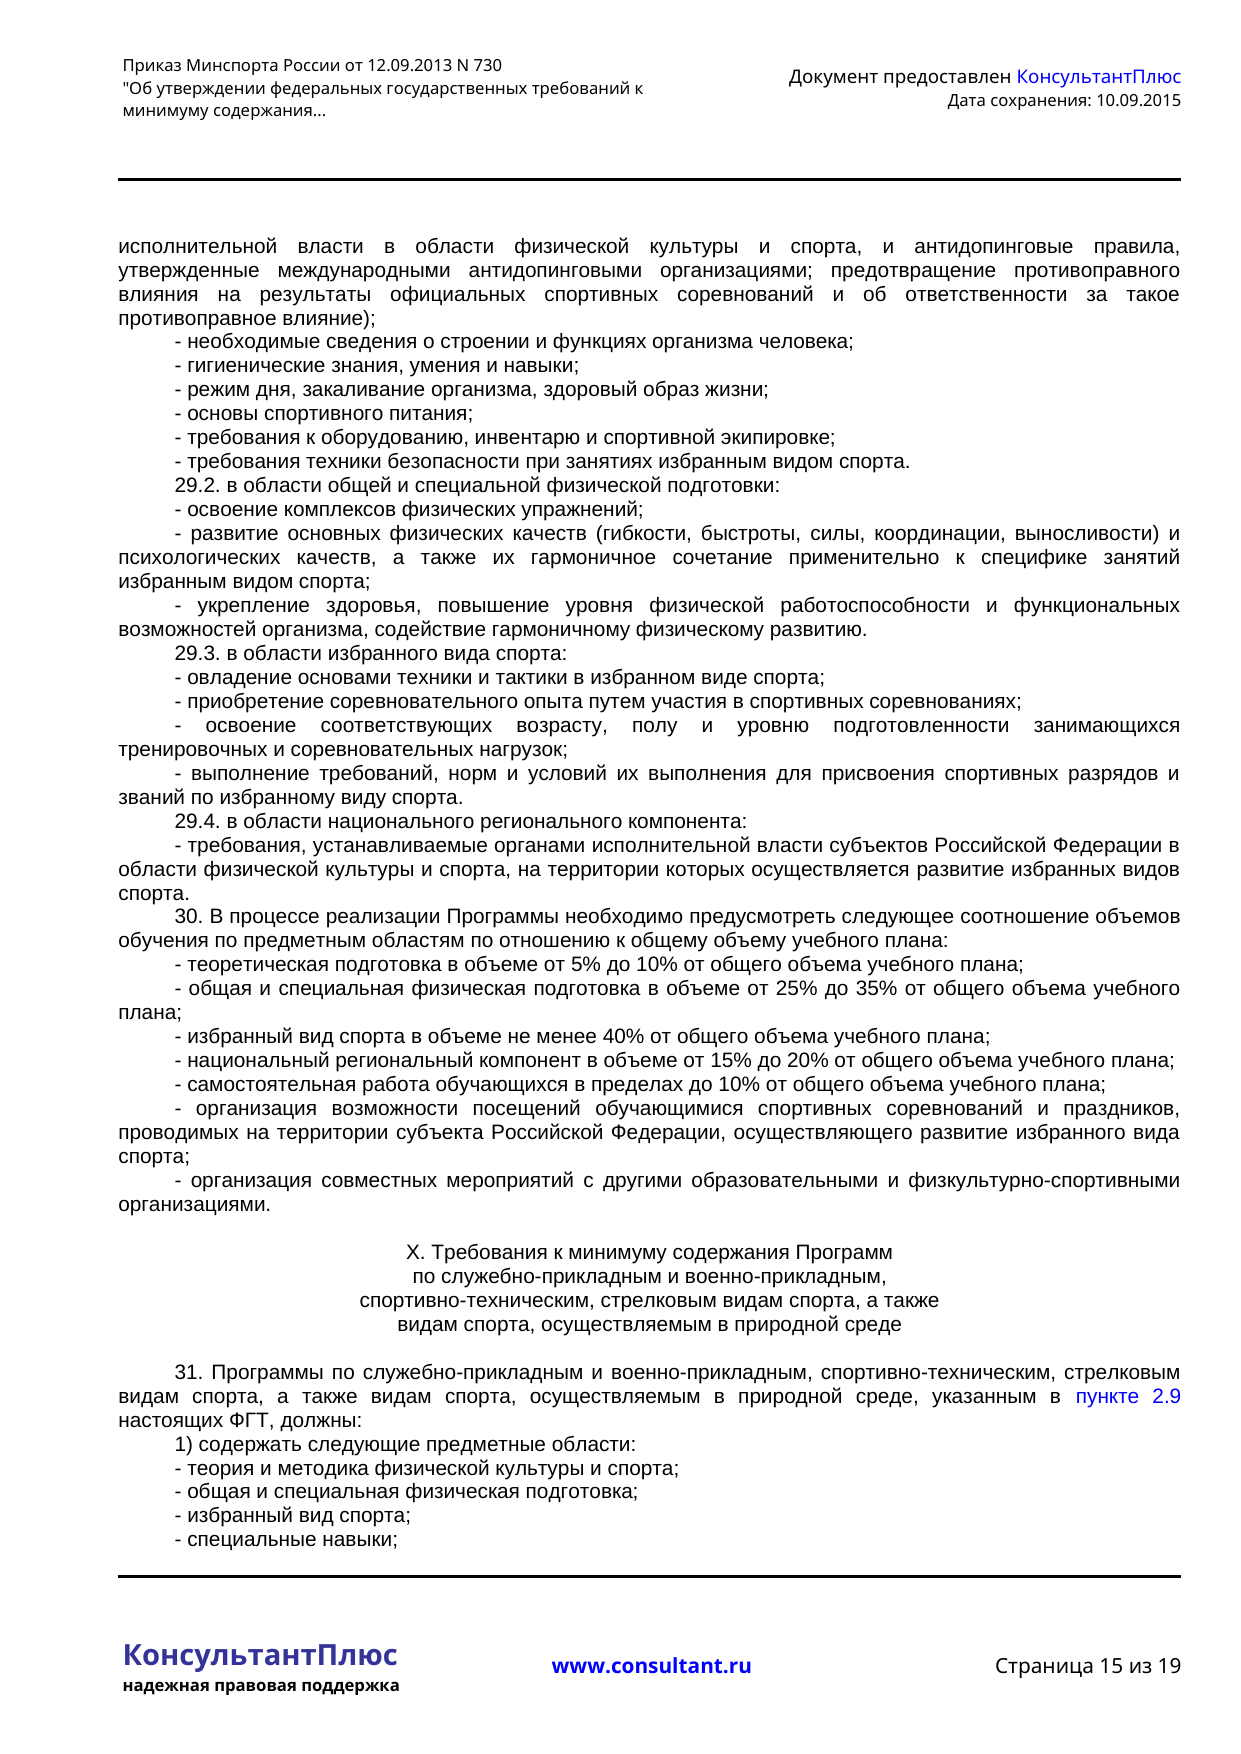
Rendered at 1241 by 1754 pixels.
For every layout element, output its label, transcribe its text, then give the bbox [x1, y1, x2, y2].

text - требования, устанавливаемые органами исполнительной власти субъектов Российской Федерации в области физической культуры и спорта, на территории которых осуществляется развитие избранных видов спорта. [118, 832, 1181, 904]
text - требования к оборудованию, инвентарю и спортивной экипировке; [118, 425, 1181, 449]
text - приобретение соревновательного опыта путем участия в спортивных соревнованиях; [118, 689, 1181, 713]
text - общая и специальная физическая подготовка в объеме от 25% до 35% от общего объема учебного плана; [118, 976, 1181, 1024]
text по служебно-прикладным и военно-прикладным, [118, 1264, 1181, 1288]
text - общая и специальная физическая подготовка; [118, 1479, 1181, 1503]
text - освоение соответствующих возрасту, полу и уровню подготовленности занимающихся тренировочных и соревновательных нагрузок; [118, 713, 1181, 761]
text - гигиенические знания, умения и навыки; [118, 353, 1181, 377]
text - избранный вид спорта; [118, 1503, 1181, 1527]
text - развитие основных физических качеств (гибкости, быстроты, силы, координации, выносливости) и психологических качеств, а также их гармоничное сочетание применительно к специфике занятий избранным видом спорта; [118, 521, 1181, 593]
text - освоение комплексов физических упражнений; [118, 497, 1181, 521]
text - избранный вид спорта в объеме не менее 40% от общего объема учебного плана; [118, 1024, 1181, 1048]
text - национальный региональный компонент в объеме от 15% до 20% от общего объема учебного плана; [118, 1048, 1181, 1072]
text 29.4. в области национального регионального компонента: [118, 808, 1181, 832]
text спортивно-техническим, стрелковым видам спорта, а также [118, 1288, 1181, 1312]
text 29.2. в области общей и специальной физической подготовки: [118, 473, 1181, 497]
text - организация возможности посещений обучающимися спортивных соревнований и праздников, проводимых на территории субъекта Российской Федерации, осуществляющего развитие избранного вида спорта; [118, 1096, 1181, 1168]
text - специальные навыки; [118, 1527, 1181, 1551]
text - требования техники безопасности при занятиях избранным видом спорта. [118, 449, 1181, 473]
text X. Требования к минимуму содержания Программ [118, 1240, 1181, 1264]
text видам спорта, осуществляемым в природной среде [118, 1312, 1181, 1336]
text 1) содержать следующие предметные области: [118, 1431, 1181, 1455]
text - теория и методика физической культуры и спорта; [118, 1455, 1181, 1479]
text - укрепление здоровья, повышение уровня физической работоспособности и функциональных возможностей организма, содействие гармоничному физическому развитию. [118, 593, 1181, 641]
text - необходимые сведения о строении и функциях организма человека; [118, 329, 1181, 353]
text - самостоятельная работа обучающихся в пределах до 10% от общего объема учебного плана; [118, 1072, 1181, 1096]
text 31. Программы по служебно-прикладным и военно-прикладным, спортивно-техническим, стрелковым видам спорта, а также видам спорта, осуществляемым в природной среде, указанным в пункте 2.9 настоящих ФГТ, должны: [118, 1359, 1181, 1431]
text - основы спортивного питания; [118, 401, 1181, 425]
text - теоретическая подготовка в объеме от 5% до 10% от общего объема учебного плана; [118, 952, 1181, 976]
text - режим дня, закаливание организма, здоровый образ жизни; [118, 377, 1181, 401]
text - организация совместных мероприятий с другими образовательными и физкультурно-спортивными организациями. [118, 1168, 1181, 1216]
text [118, 233, 1181, 329]
text - выполнение требований, норм и условий их выполнения для присвоения спортивных разрядов и званий по избранному виду спорта. [118, 761, 1181, 808]
text 29.3. в области избранного вида спорта: [118, 641, 1181, 665]
text - овладение основами техники и тактики в избранном виде спорта; [118, 665, 1181, 689]
text 30. В процессе реализации Программы необходимо предусмотреть следующее соотношение объемов обучения по предметным областям по отношению к общему объему учебного плана: [118, 904, 1181, 952]
